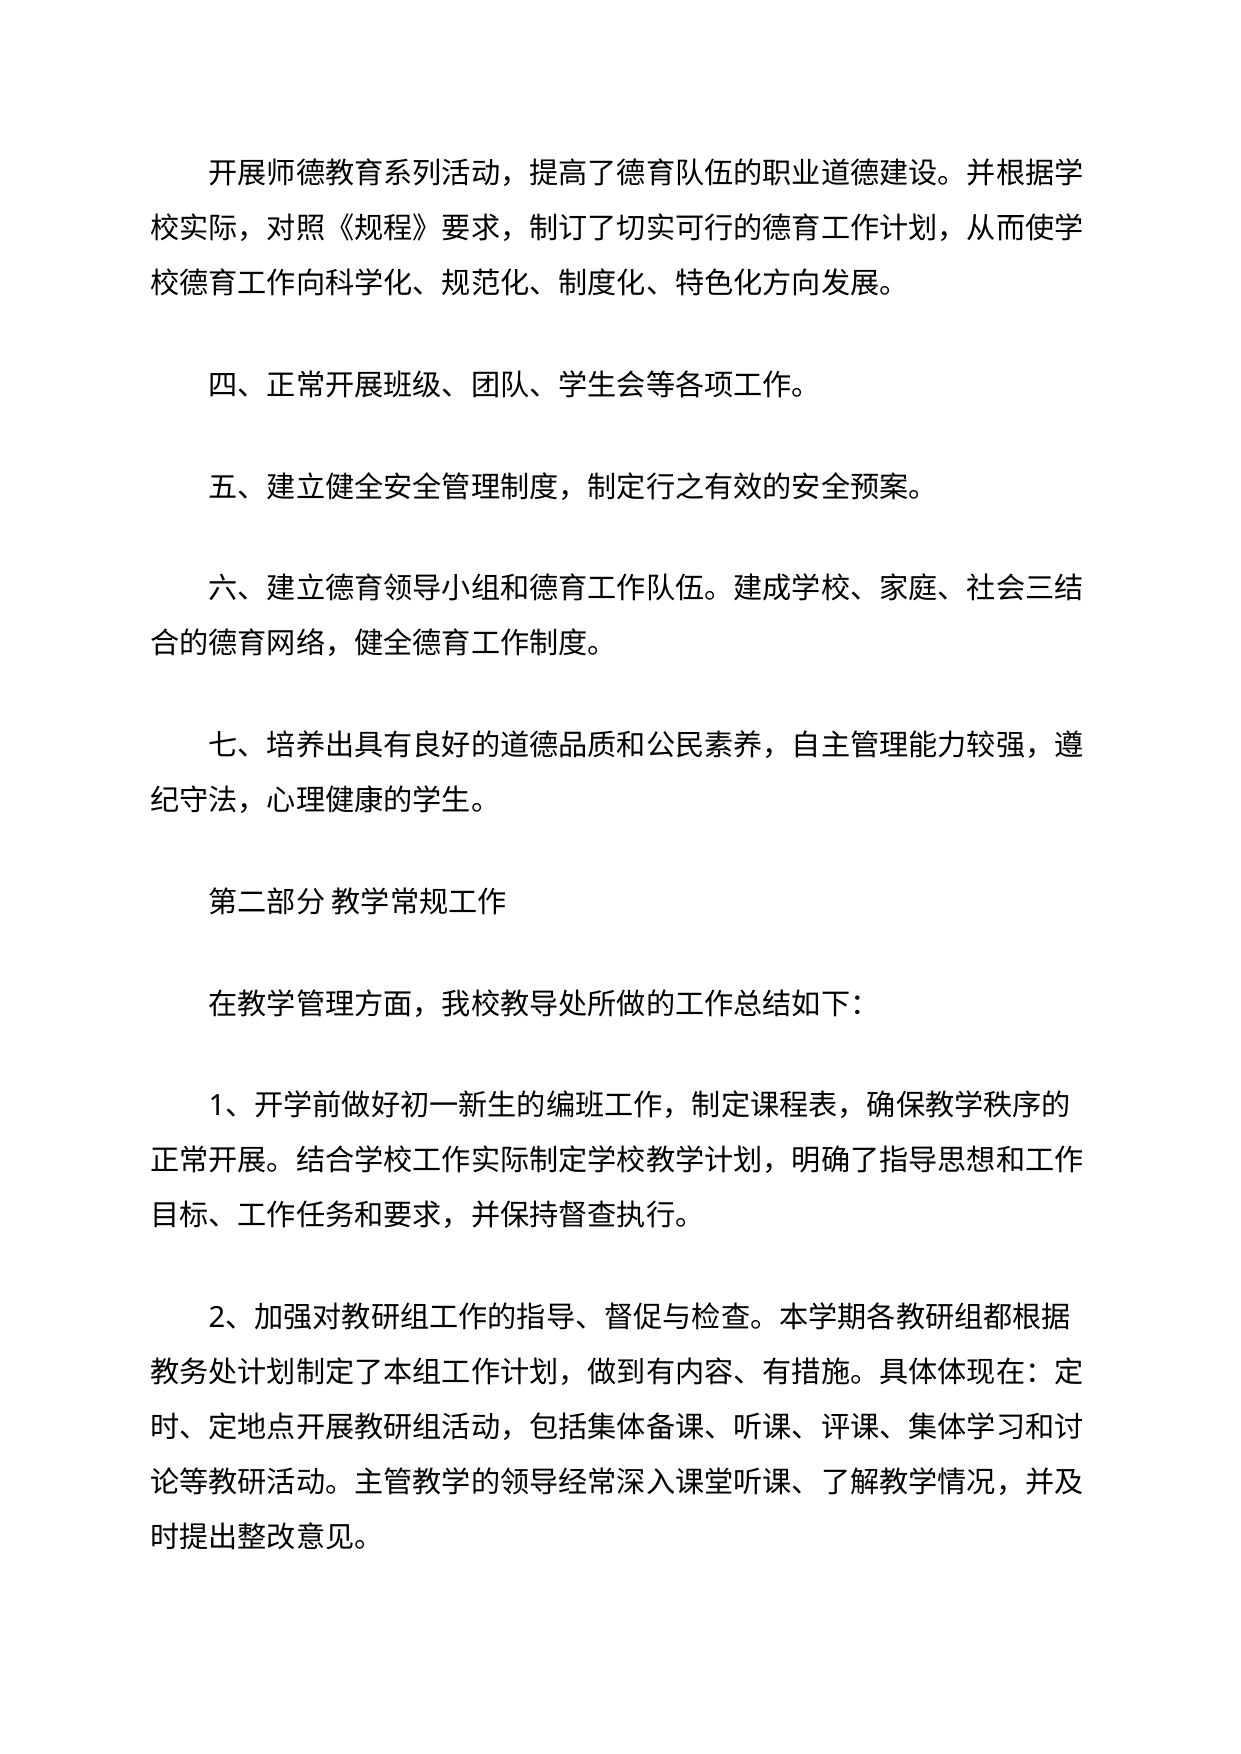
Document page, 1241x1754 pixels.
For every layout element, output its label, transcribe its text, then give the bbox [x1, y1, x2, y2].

text 六、建立德育领导小组和德育工作队伍。建成学校、家庭、社会三结合的德育网络，健全德育工作制度。 [150, 565, 1090, 662]
text 七、培养出具有良好的道德品质和公民素养，自主管理能力较强，遵纪守法，心理健康的学生。 [150, 722, 1090, 819]
text 五、建立健全安全管理制度，制定行之有效的安全预案。 [150, 463, 1090, 506]
text 2、加强对教研组工作的指导、督促与检查。本学期各教研组都根据教务处计划制定了本组工作计划，做到有内容、有措施。具体体现在：定时、定地点开展教研组活动，包括集体备课、听课、评课、集体学习和讨论等教研活动。主管教学的领导经常深入课堂听课、了解教学情况，并及时提出整改意见。 [150, 1294, 1090, 1556]
text 在教学管理方面，我校教导处所做的工作总结如下： [150, 980, 1090, 1022]
text 开展师德教育系列活动，提高了德育队伍的职业道德建设。并根据学校实际，对照《规程》要求，制订了切实可行的德育工作计划，从而使学校德育工作向科学化、规范化、制度化、特色化方向发展。 [150, 150, 1090, 302]
text 1、开学前做好初一新生的编班工作，制定课程表，确保教学秩序的正常开展。结合学校工作实际制定学校教学计划，明确了指导思想和工作目标、工作任务和要求，并保持督查执行。 [150, 1082, 1090, 1234]
text 四、正常开展班级、团队、学生会等各项工作。 [150, 362, 1090, 404]
text 第二部分 教学常规工作 [150, 878, 1090, 921]
